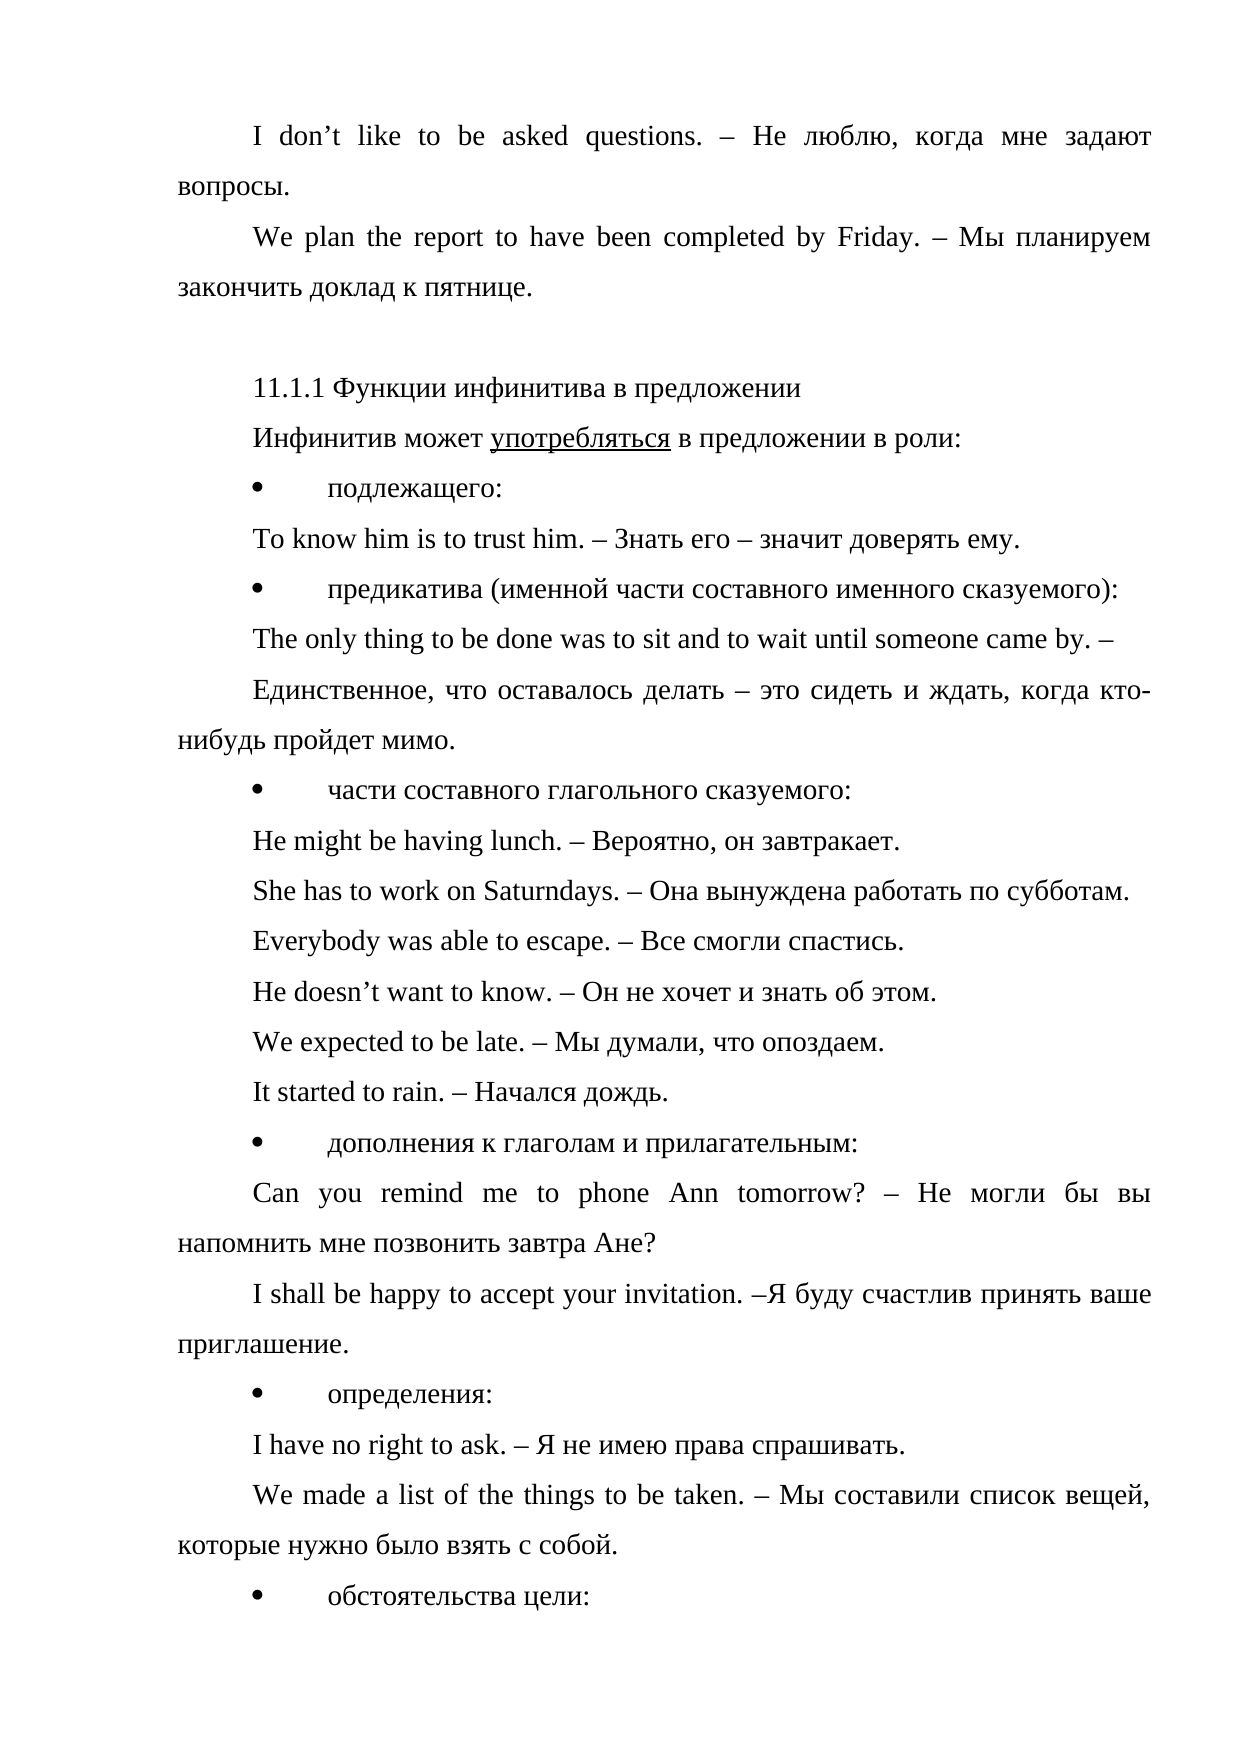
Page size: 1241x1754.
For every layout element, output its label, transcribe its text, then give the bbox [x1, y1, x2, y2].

text We expected to be late. – Мы думали, что опоздаем. [177, 1024, 1152, 1058]
text То know him is to trust him. – Знать его – значит доверять ему. [177, 521, 1152, 554]
text I shall be happy to accept your invitation. –Я буду счастлив принять ваше приглашение. [177, 1276, 1152, 1359]
text The only thing to be done was to sit and to wait until someone came by. – [177, 621, 1152, 655]
list предикатива (именной части составного именного сказуемого): [177, 571, 1152, 605]
text He might be having lunch. – Вероятно, он завтракает. [177, 823, 1152, 856]
subtitle Инфинитив может употребляться в предложении в роли: [177, 420, 1152, 453]
list части составного глагольного сказуемого: [177, 772, 1152, 806]
text It started to rain. – Начался дождь. [177, 1074, 1152, 1108]
subtitle Can you remind me to phone Ann tomorrow? – Не могли бы вы напомнить мне позвонить завтра Ане? [177, 1175, 1152, 1259]
text We made a list of the things to be taken. – Мы составили список вещей, которые нужно было взять с собой. [177, 1477, 1152, 1561]
text I have no right to ask. – Я не имею права спрашивать. [177, 1427, 1152, 1460]
text Единственное, что оставалось делать – это сидеть и ждать, когда кто-нибудь пройдет мимо. [177, 672, 1152, 756]
list подлежащего: [177, 470, 1152, 504]
text I don’t like to be asked questions. – Не люблю, когда мне задают вопросы. [177, 118, 1152, 202]
text 11.1.1 Функции инфинитива в предложении [177, 370, 1152, 403]
list обстоятельства цели: [177, 1578, 1152, 1611]
text She has to work on Saturndays. – Она вынуждена работать по субботам. [177, 873, 1152, 907]
list дополнения к глаголам и прилагательным: [177, 1125, 1152, 1158]
text Everybody was able to escape. – Все смогли спастись. [177, 923, 1152, 957]
list определения: [177, 1376, 1152, 1410]
text We plan the report to have been completed by Friday. – Мы планируем закончить доклад к пятнице. [177, 219, 1152, 303]
text He doesn’t want to know. – Он не хочет и знать об этом. [177, 974, 1152, 1007]
